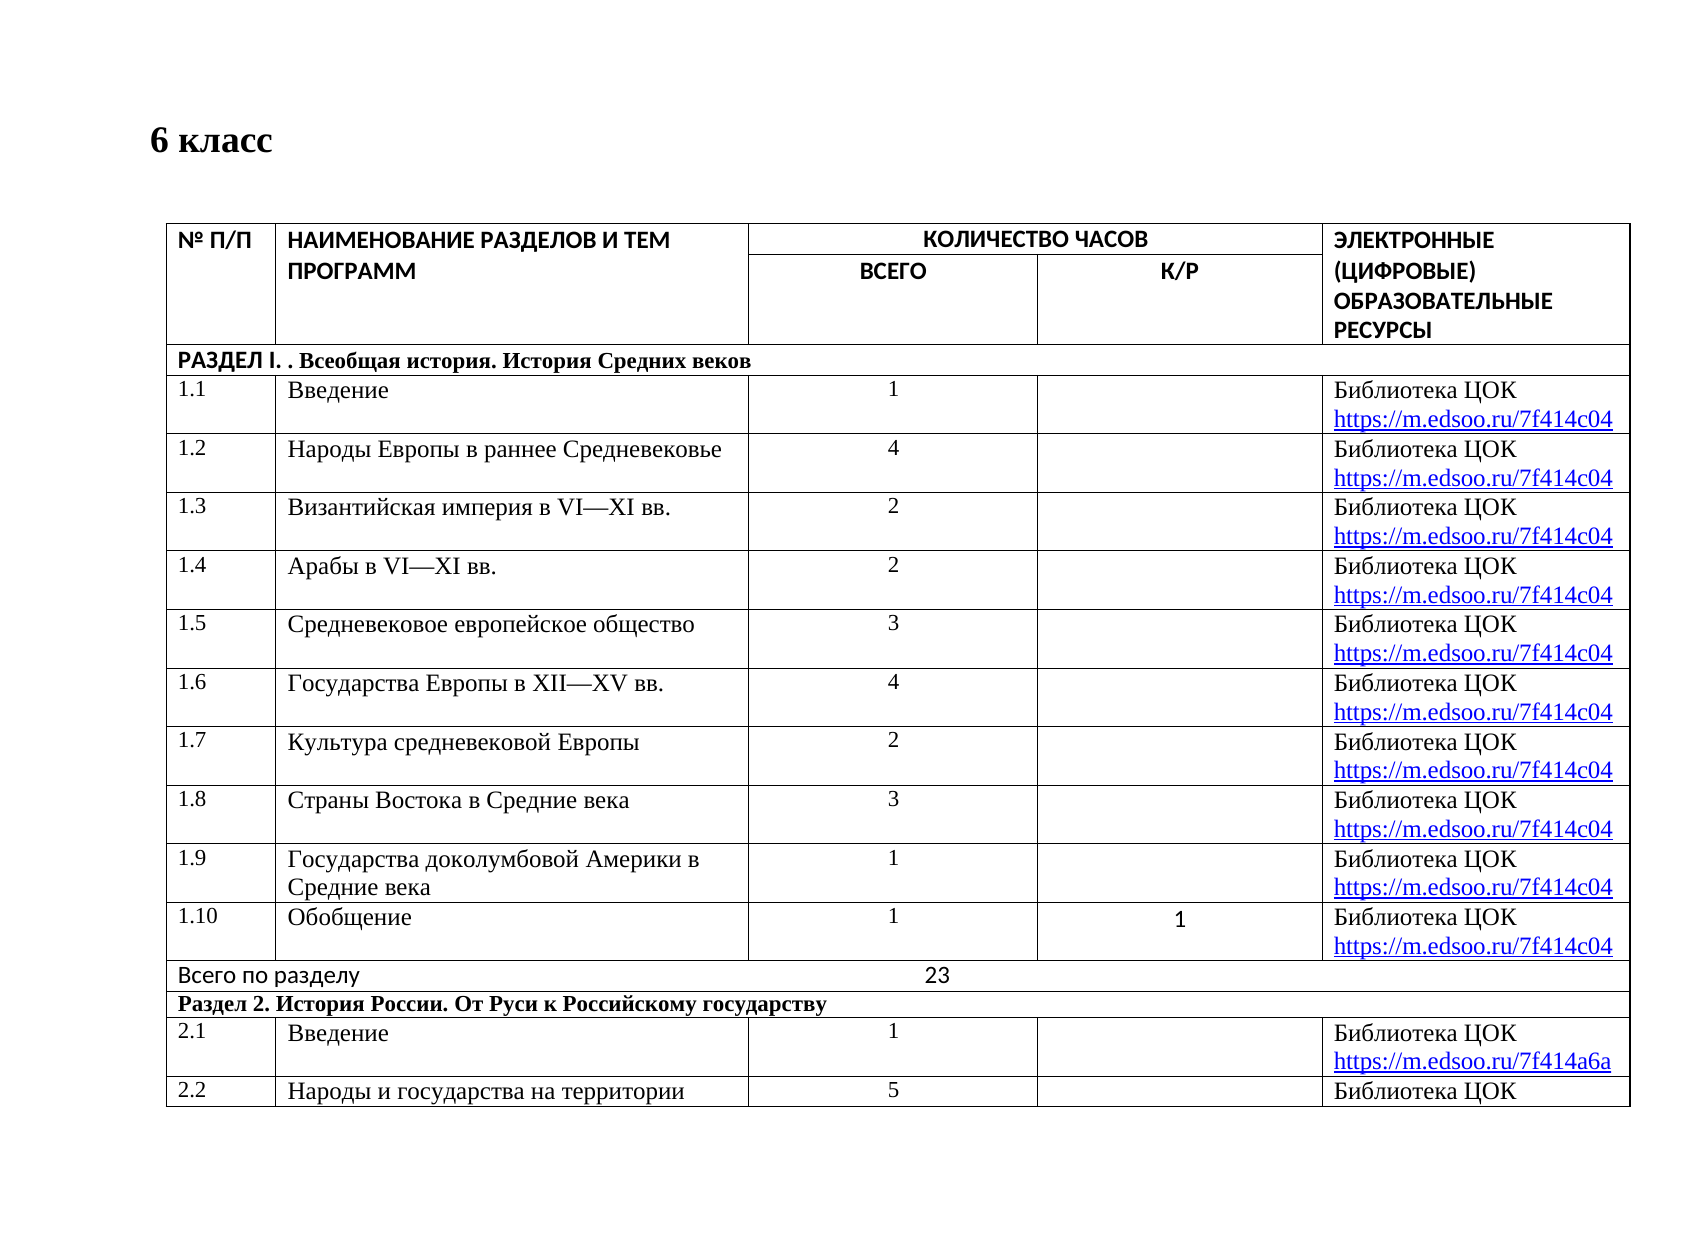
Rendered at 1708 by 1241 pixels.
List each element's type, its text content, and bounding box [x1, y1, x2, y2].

table_cell Введение [276, 376, 748, 433]
table_cell Библиотека ЦОК https://m.edsoo.ru/7f414c04 [1323, 551, 1629, 609]
table_cell Средневековое европейское общество [276, 610, 748, 667]
table_header КОЛИЧЕСТВО ЧАСОВ [749, 224, 1322, 254]
table_cell 1.4 [167, 551, 275, 609]
table_cell [1038, 376, 1322, 433]
table_cell [1038, 1018, 1322, 1076]
table_cell [1038, 669, 1322, 726]
table_cell К/Р [1038, 255, 1322, 344]
table_cell Библиотека ЦОК https://m.edsoo.ru/7f414c04 [1323, 669, 1629, 726]
table_cell Государства доколумбовой Америки в Средние века [276, 844, 748, 902]
table_cell Библиотека ЦОК https://m.edsoo.ru/7f414c04 [1323, 376, 1629, 433]
table_cell [1038, 1077, 1322, 1106]
table_cell Обобщение [276, 903, 748, 960]
table_cell Введение [276, 1018, 748, 1076]
table_cell 1.7 [167, 727, 275, 784]
table_cell Культура средневековой Европы [276, 727, 748, 784]
table_cell Государства Европы в XII—XV вв. [276, 669, 748, 726]
table_cell Арабы в VI—ХI вв. [276, 551, 748, 609]
table_cell [1038, 727, 1322, 784]
table_cell 1.5 [167, 610, 275, 667]
table_cell [1038, 786, 1322, 843]
table_cell [1038, 610, 1322, 667]
table_cell 2 [749, 551, 1037, 609]
table_cell Библиотека ЦОК https://m.edsoo.ru/7f414c04 [1323, 493, 1629, 550]
table_cell 1.2 [167, 434, 275, 492]
table_cell 1 [749, 376, 1037, 433]
table_cell 1 [749, 1018, 1037, 1076]
table_cell Библиотека ЦОК https://m.edsoo.ru/7f414c04 [1323, 903, 1629, 960]
table_cell 1.10 [167, 903, 275, 960]
table_cell 1.6 [167, 669, 275, 726]
table_cell Византийская империя в VI—XI вв. [276, 493, 748, 550]
table_cell Библиотека ЦОК [1323, 1077, 1629, 1106]
table_cell 5 [749, 1077, 1037, 1106]
table_cell 4 [749, 434, 1037, 492]
table_cell [1038, 493, 1322, 550]
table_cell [1323, 1018, 1629, 1076]
table_header НАИМЕНОВАНИЕ РАЗДЕЛОВ И ТЕМ ПРОГРАММ [276, 224, 748, 344]
table_cell Библиотека ЦОК https://m.edsoo.ru/7f414c04 [1323, 610, 1629, 667]
table_cell Народы и государства на территории [276, 1077, 748, 1106]
table_cell Народы Европы в раннее Средневековье [276, 434, 748, 492]
table_cell 1.1 [167, 376, 275, 433]
table_cell 3 [749, 610, 1037, 667]
table_cell Всего по разделу 23 [167, 961, 1629, 991]
table_cell РАЗДЕЛ I. . Всеобщая история. История Средних веков [167, 345, 1629, 375]
table_cell 2.2 [167, 1077, 275, 1106]
table_cell 1 [749, 903, 1037, 960]
table_cell ВСЕГО [749, 255, 1037, 344]
text 6 класс [150, 117, 1707, 160]
table_header № П/П [167, 224, 275, 344]
table_cell 1.9 [167, 844, 275, 902]
table_cell Библиотека ЦОК https://m.edsoo.ru/7f414c04 [1323, 434, 1629, 492]
table_cell 1.3 [167, 493, 275, 550]
table_cell Раздел 2. История России. От Руси к Российскому государству [167, 992, 1629, 1017]
table_cell [1038, 844, 1322, 902]
table_cell [1038, 551, 1322, 609]
table_cell 1 [749, 844, 1037, 902]
table_cell 1.8 [167, 786, 275, 843]
table_cell 3 [749, 786, 1037, 843]
table_cell 4 [749, 669, 1037, 726]
table_cell Библиотека ЦОК https://m.edsoo.ru/7f414c04 [1323, 786, 1629, 843]
table_cell 2 [749, 493, 1037, 550]
table_cell Страны Востока в Средние века [276, 786, 748, 843]
table_header ЭЛЕКТРОННЫЕ (ЦИФРОВЫЕ) ОБРАЗОВАТЕЛЬНЫЕ РЕСУРСЫ [1323, 224, 1629, 344]
table_cell [1038, 434, 1322, 492]
table_cell 2.1 [167, 1018, 275, 1076]
table_cell 1 [1038, 903, 1322, 960]
table_cell Библиотека ЦОК https://m.edsoo.ru/7f414c04 [1323, 727, 1629, 784]
table_cell Библиотека ЦОК https://m.edsoo.ru/7f414c04 [1323, 844, 1629, 902]
table_cell 2 [749, 727, 1037, 784]
